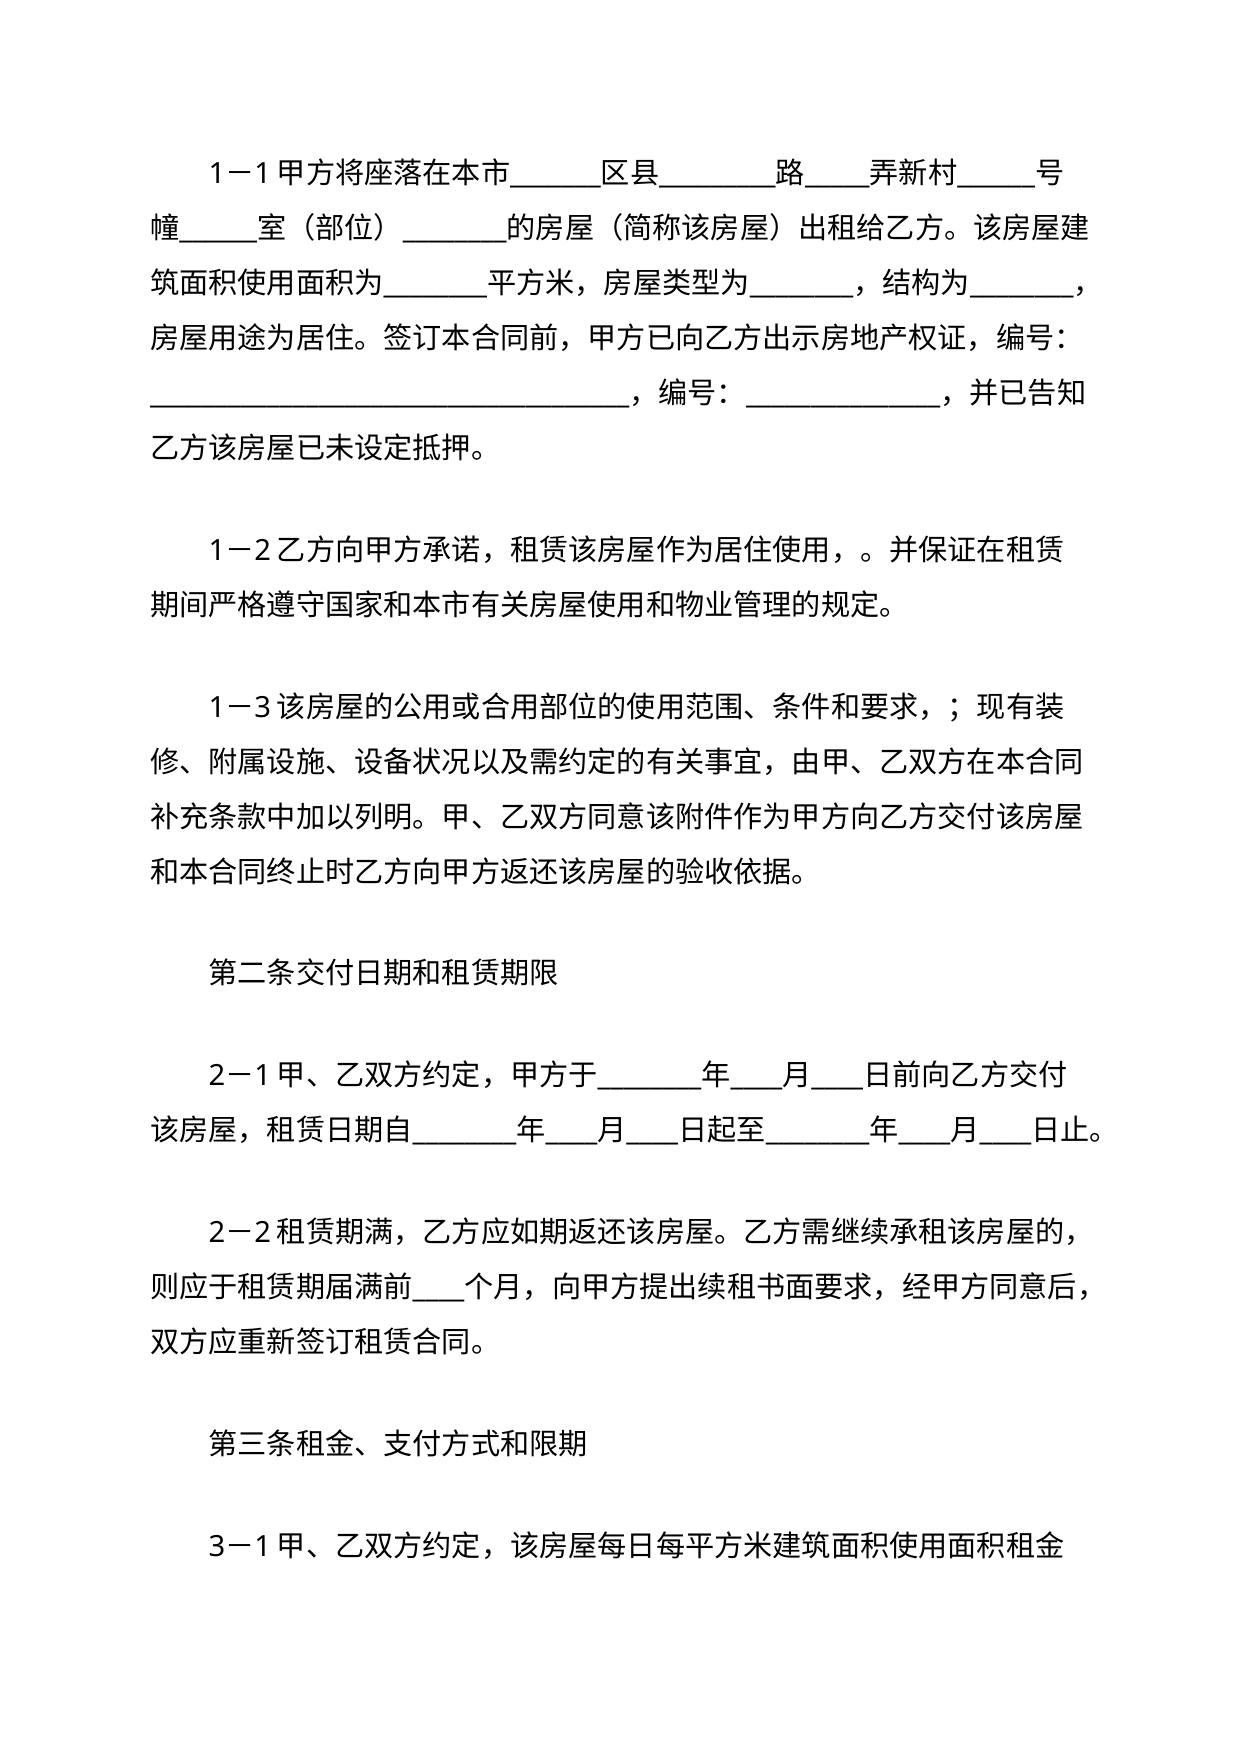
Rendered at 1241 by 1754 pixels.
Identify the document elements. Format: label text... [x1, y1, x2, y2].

text 第二条交付日期和租赁期限 [150, 950, 1090, 992]
text 第三条租金、支付方式和限期 [150, 1421, 1090, 1463]
text 2－2租赁期满，乙方应如期返还该房屋。乙方需继续承租该房屋的，则应于租赁期届满前____个月，向甲方提出续租书面要求，经甲方同意后，双方应重新签订租赁合同。 [150, 1209, 1090, 1361]
text 1－3该房屋的公用或合用部位的使用范围、条件和要求，；现有装修、附属设施、设备状况以及需约定的有关事宜，由甲、乙双方在本合同补充条款中加以列明。甲、乙双方同意该附件作为甲方向乙方交付该房屋和本合同终止时乙方向甲方返还该房屋的验收依据。 [150, 683, 1090, 891]
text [150, 1522, 1090, 1565]
text 1－2乙方向甲方承诺，租赁该房屋作为居住使用，。并保证在租赁期间严格遵守国家和本市有关房屋使用和物业管理的规定。 [150, 527, 1090, 624]
text 1－1甲方将座落在本市_______区县_________路_____弄新村______号幢______室（部位）________的房屋（简称该房屋）出租给乙方。该房屋建筑面积使用面积为________平方米，房屋类型为________，结构为________，房屋用途为居住。签订本合同前，甲方已向乙方出示房地产权证，编号：_____________________________________，编号：_______________，并已告知乙方该房屋已未设定抵押。 [150, 150, 1090, 467]
text 2－1甲、乙双方约定，甲方于________年____月____日前向乙方交付该房屋，租赁日期自________年____月____日起至________年____月____日止。 [150, 1052, 1090, 1149]
